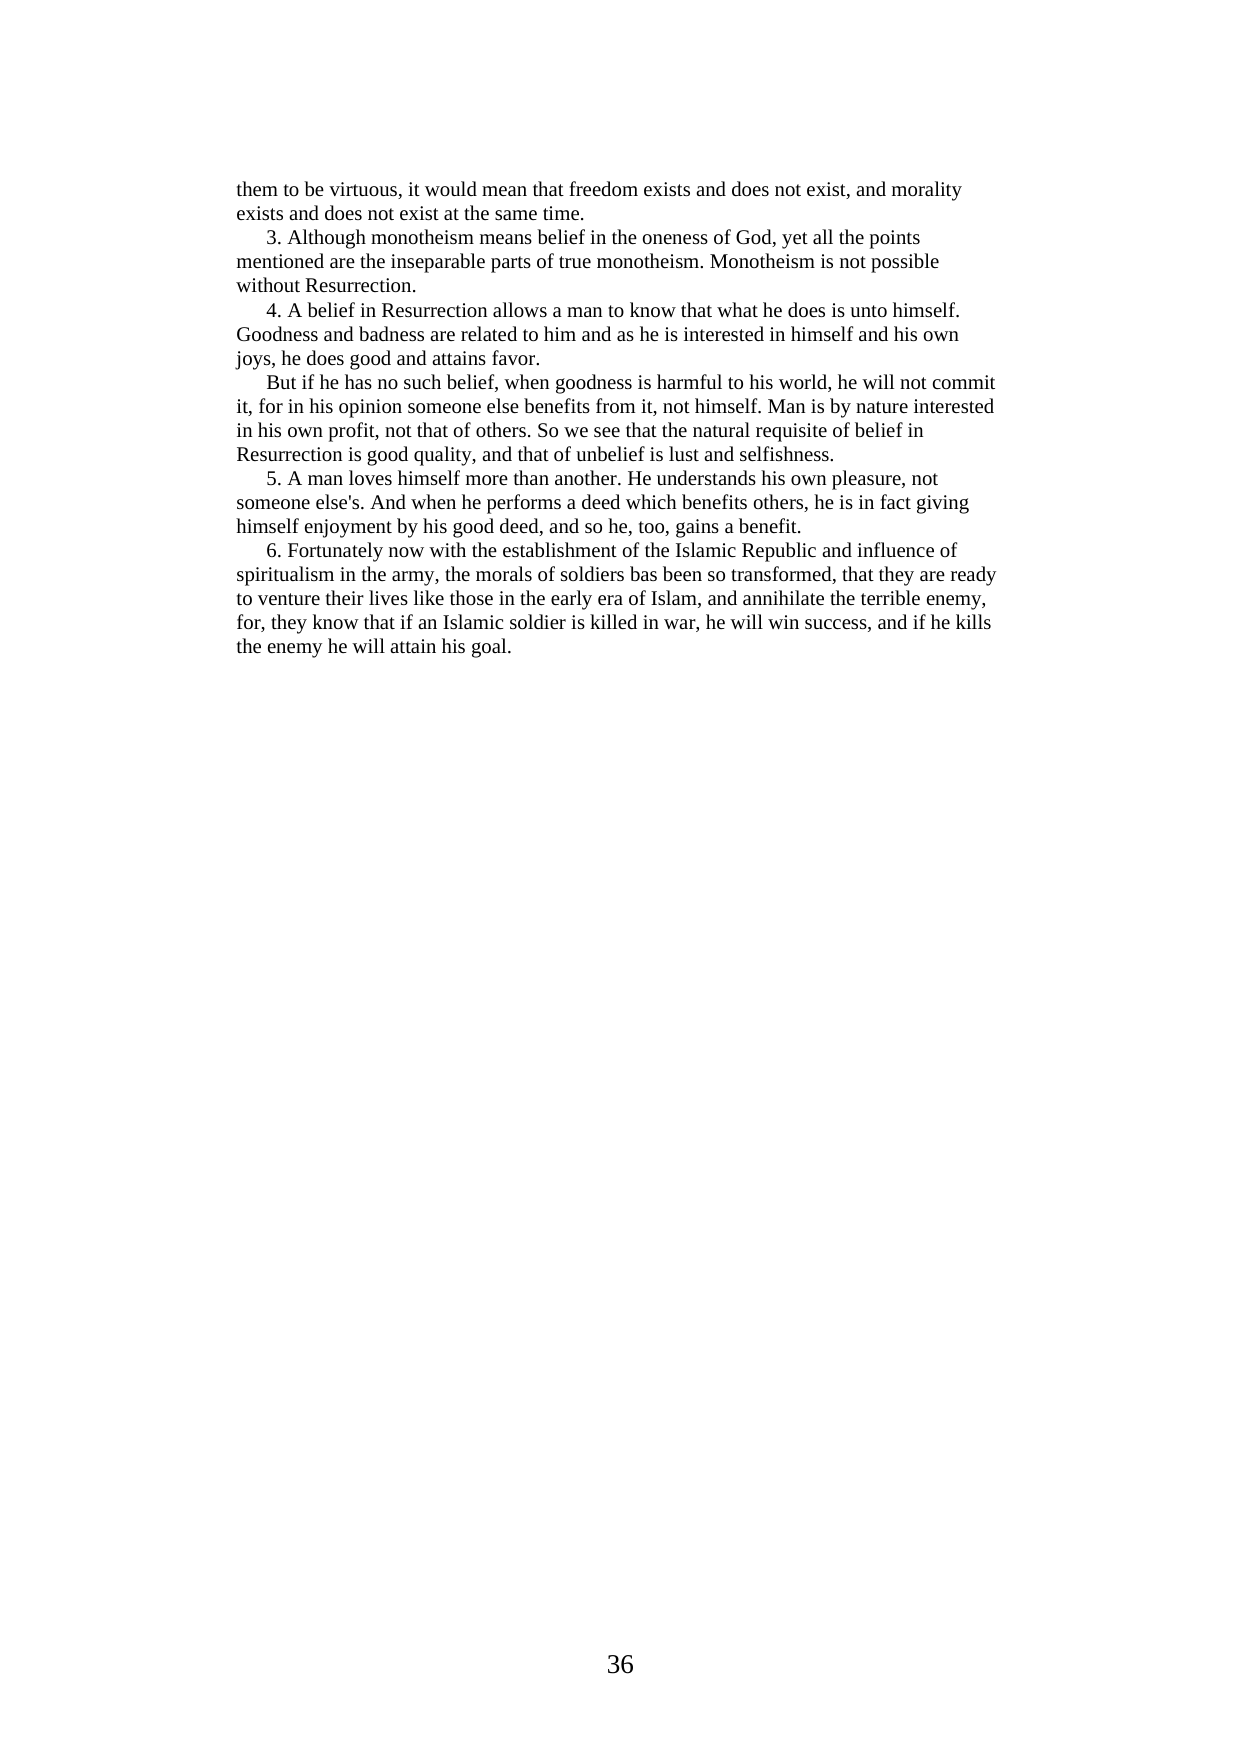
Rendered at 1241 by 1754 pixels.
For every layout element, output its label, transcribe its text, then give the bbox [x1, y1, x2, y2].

text 5. A man loves himself more than another. He understands his own pleasure, not someone else's. And when he performs a deed which benefits others, he is in fact giving himself enjoyment by his good deed, and so he, too, gains a benefit. [236, 466, 1004, 538]
text 4. A belief in Resurrection allows a man to know that what he does is unto himself. Goodness and badness are related to him and as he is interested in himself and his own joys, he does good and attains favor. [236, 297, 1004, 370]
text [236, 177, 1004, 225]
text 3. Although monotheism means belief in the oneness of God, yet all the points mentioned are the inseparable parts of true monotheism. Monotheism is not possible without Resurrection. [236, 225, 1004, 297]
text But if he has no such belief, when goodness is harmful to his world, he will not commit it, for in his opinion someone else benefits from it, not himself. Man is by nature interested in his own profit, not that of others. So we see that the natural requisite of belief in Resurrection is good quality, and that of unbelief is lust and selfishness. [236, 370, 1004, 466]
text 6. Fortunately now with the establishment of the Islamic Republic and influence of spiritualism in the army, the morals of soldiers bas been so transformed, that they are ready to venture their lives like those in the early era of Islam, and annihilate the terrible enemy, for, they know that if an Islamic soldier is killed in war, he will win success, and if he kills the enemy he will attain his goal. [236, 538, 1004, 658]
